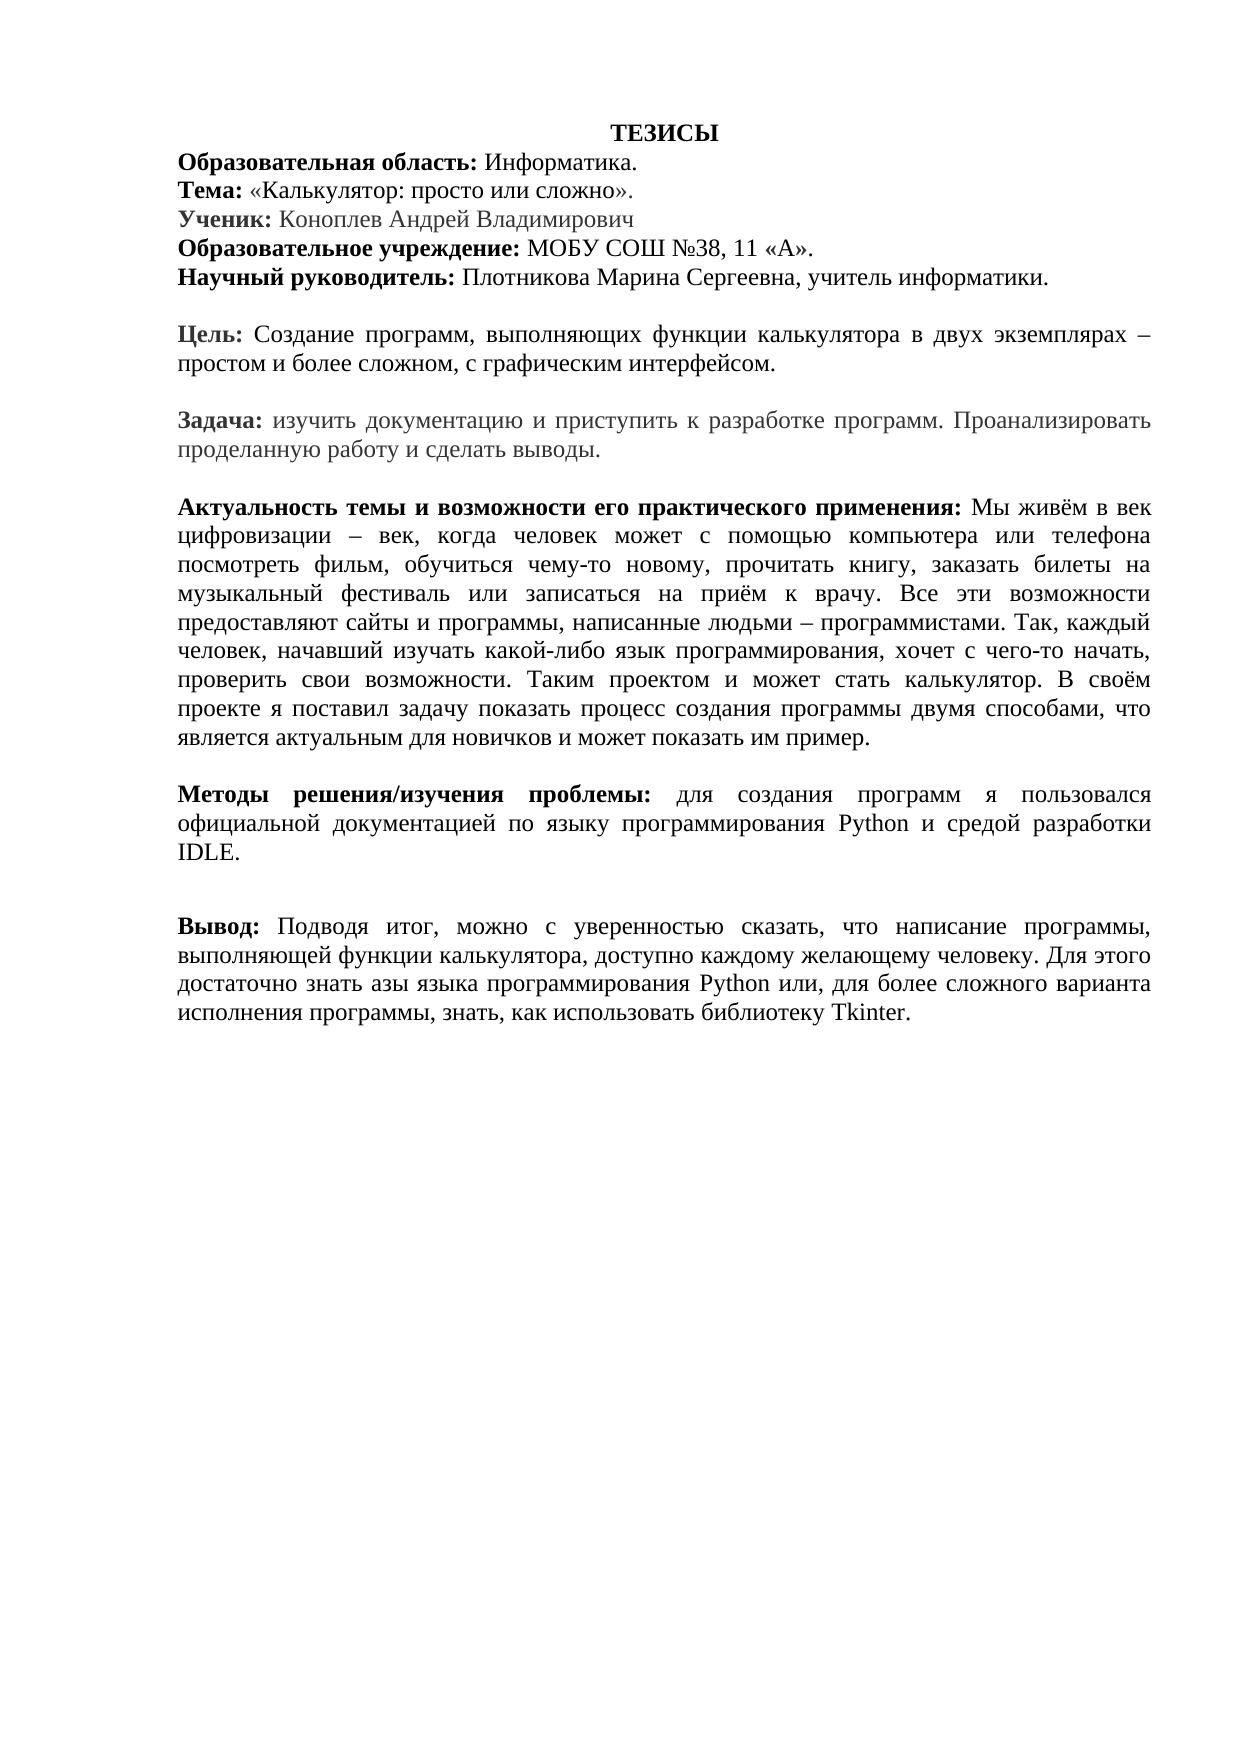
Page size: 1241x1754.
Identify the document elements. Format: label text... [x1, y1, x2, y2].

subtitle ТЕЗИСЫ [177, 118, 1152, 147]
text Образовательное учреждение: МОБУ СОШ №38, 11 «А». [177, 233, 1152, 262]
text Вывод: Подводя итог, можно с уверенностью сказать, что написание программы, выполняющей функции калькулятора, доступно каждому желающему человеку. Для этого достаточно знать азы языка программирования Python или, для более сложного варианта исполнения программы, знать, как использовать библиотеку Tkinter. [177, 911, 1152, 1026]
text Образовательная область: Информатика. [177, 147, 1152, 176]
text Актуальность темы и возможности его практического применения: Мы живём в век цифровизации – век, когда человек может с помощью компьютера или телефона посмотреть фильм, обучиться чему-то новому, прочитать книгу, заказать билеты на музыкальный фестиваль или записаться на приём к врачу. Все эти возможности предоставляют сайты и программы, написанные людьми – программистами. Так, каждый человек, начавший изучать какой-либо язык программирования, хочет с чего-то начать, проверить свои возможности. Таким проектом и может стать калькулятор. В своём проекте я поставил задачу показать процесс создания программы двумя способами, что является актуальным для новичков и может показать им пример. [177, 492, 1152, 751]
text Задача: изучить документацию и приступить к разработке программ. Проанализировать проделанную работу и сделать выводы. [177, 406, 1152, 463]
text Научный руководитель: Плотникова Марина Сергеевна, учитель информатики. [177, 262, 1152, 291]
text Ученик: Коноплев Андрей Владимирович [177, 204, 1152, 233]
text Цель: Создание программ, выполняющих функции калькулятора в двух экземплярах – простом и более сложном, с графическим интерфейсом. [177, 319, 1152, 377]
text Методы решения/изучения проблемы: для создания программ я пользовался официальной документацией по языку программирования Python и средой разработки IDLE. [177, 779, 1152, 866]
text Тема: «Калькулятор: просто или сложно». [177, 176, 1152, 204]
